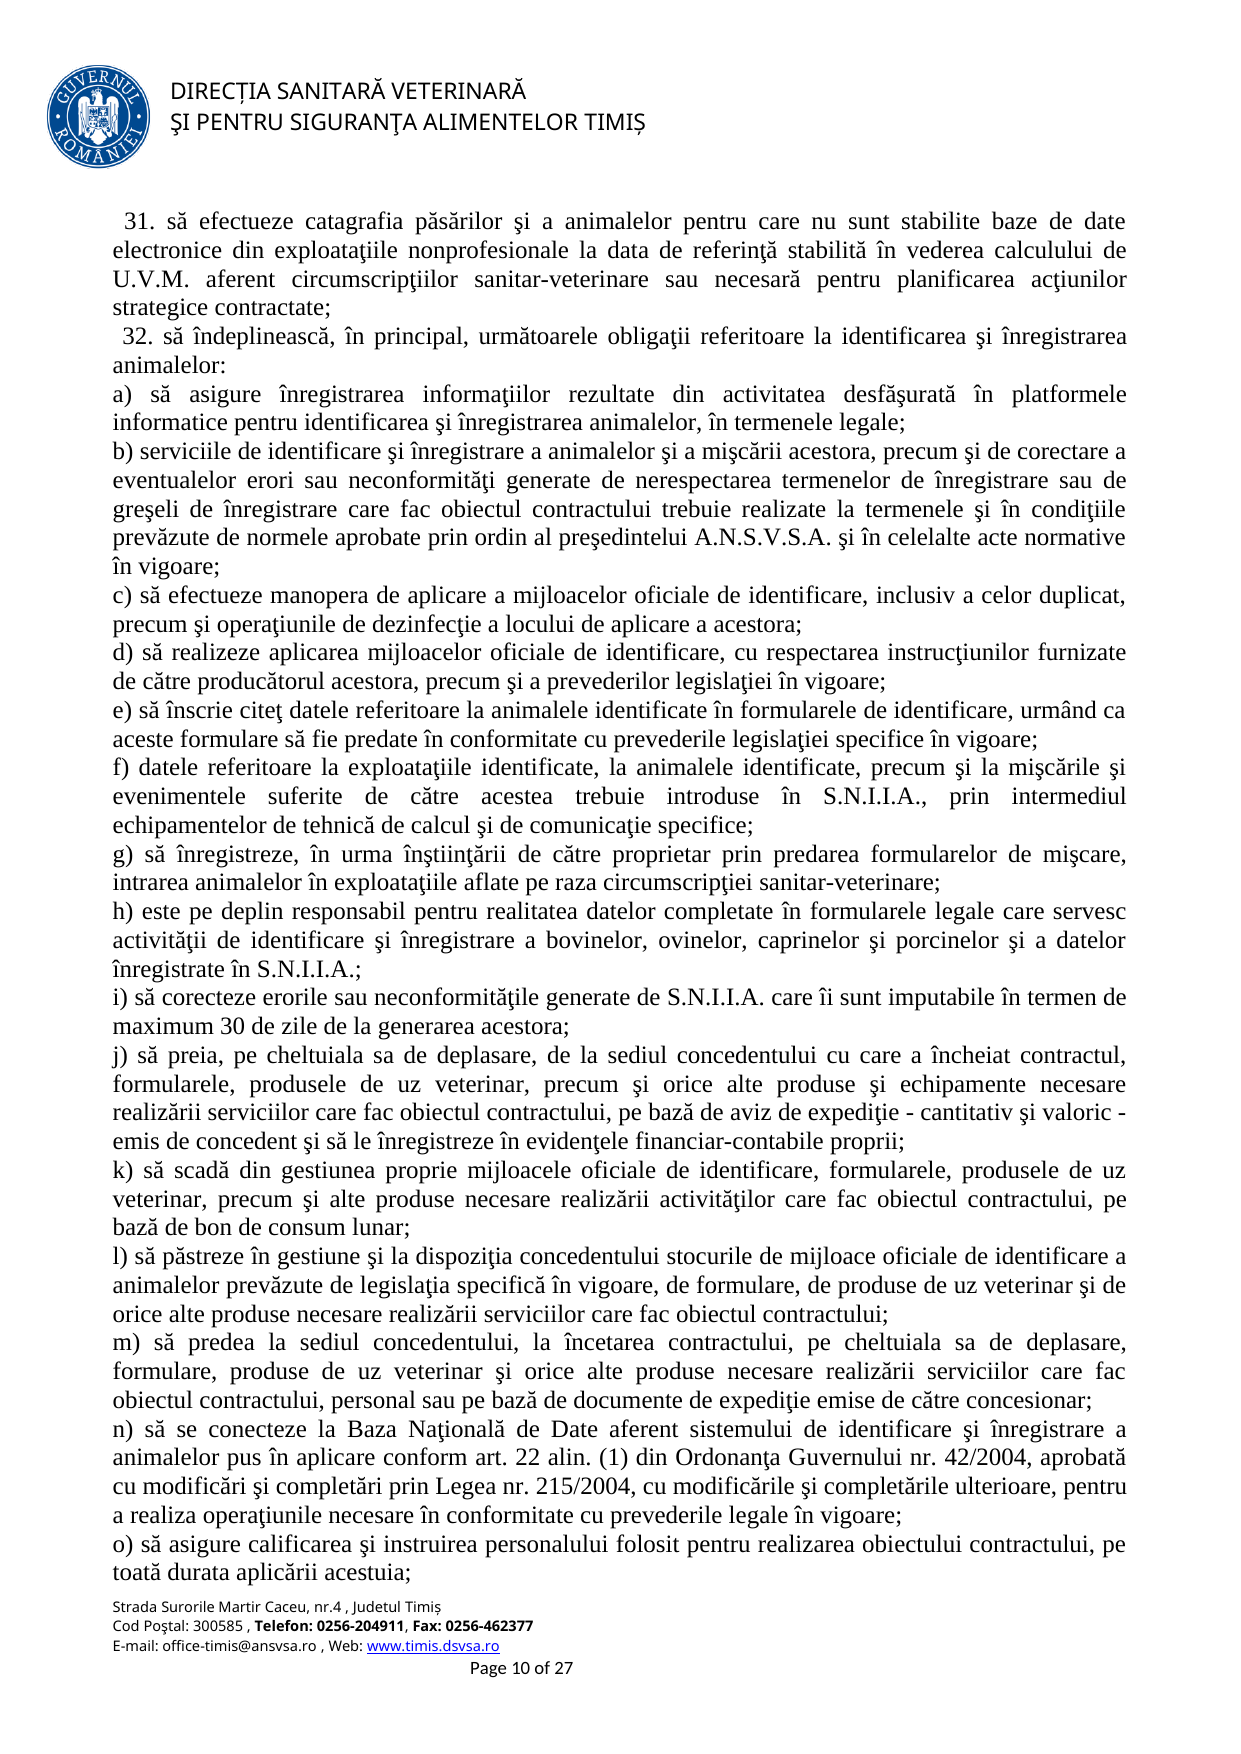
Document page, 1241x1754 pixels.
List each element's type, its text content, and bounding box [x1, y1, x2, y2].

list b) serviciile de identificare şi înregistrare a animalelor şi a mişcării acestora, precum şi de corectare a eventualelor erori sau neconformităţi generate de nerespectarea termenelor de înregistrare sau de greşeli de înregistrare care fac obiectul contractului trebuie realizate la termenele şi în condiţiile prevăzute de normele aprobate prin ordin al preşedintelui A.N.S.V.S.A. şi în celelalte acte normative în vigoare; [112, 436, 1128, 580]
list e) să înscrie citeţ datele referitoare la animalele identificate în formularele de identificare, urmând ca aceste formulare să fie predate în conformitate cu prevederile legislaţiei specifice în vigoare; [112, 695, 1128, 752]
list k) să scadă din gestiunea proprie mijloacele oficiale de identificare, formularele, produsele de uz veterinar, precum şi alte produse necesare realizării activităţilor care fac obiectul contractului, pe bază de bon de consum lunar; [112, 1155, 1128, 1241]
list f) datele referitoare la exploataţiile identificate, la animalele identificate, precum şi la mişcările şi evenimentele suferite de către acestea trebuie introduse în S.N.I.I.A., prin intermediul echipamentelor de tehnică de calcul şi de comunicaţie specifice; [112, 752, 1128, 839]
list h) este pe deplin responsabil pentru realitatea datelor completate în formularele legale care servesc activităţii de identificare şi înregistrare a bovinelor, ovinelor, caprinelor şi porcinelor şi a datelor înregistrate în S.N.I.I.A.; [112, 896, 1128, 982]
picture [45, 64, 150, 169]
list o) să asigure calificarea şi instruirea personalului folosit pentru realizarea obiectului contractului, pe toată durata aplicării acestuia; [112, 1529, 1128, 1586]
list g) să înregistreze, în urma înştiinţării de către proprietar prin predarea formularelor de mişcare, intrarea animalelor în exploataţiile aflate pe raza circumscripţiei sanitar-veterinare; [112, 839, 1128, 896]
list d) să realizeze aplicarea mijloacelor oficiale de identificare, cu respectarea instrucţiunilor furnizate de către producătorul acestora, precum şi a prevederilor legislaţiei în vigoare; [112, 637, 1128, 695]
list 31. să efectueze catagrafia păsărilor şi a animalelor pentru care nu sunt stabilite baze de date electronice din exploataţiile nonprofesionale la data de referinţă stabilită în vederea calculului de U.V.M. aferent circumscripţiilor sanitar-veterinare sau necesară pentru planificarea acţiunilor strategice contractate; [112, 206, 1128, 321]
list n) să se conecteze la Baza Naţională de Date aferent sistemului de identificare şi înregistrare a animalelor pus în aplicare conform art. 22 alin. (1) din Ordonanţa Guvernului nr. 42/2004, aprobată cu modificări şi completări prin Legea nr. 215/2004, cu modificările şi completările ulterioare, pentru a realiza operaţiunile necesare în conformitate cu prevederile legale în vigoare; [112, 1414, 1128, 1529]
list l) să păstreze în gestiune şi la dispoziţia concedentului stocurile de mijloace oficiale de identificare a animalelor prevăzute de legislaţia specifică în vigoare, de formulare, de produse de uz veterinar şi de orice alte produse necesare realizării serviciilor care fac obiectul contractului; [112, 1241, 1128, 1327]
list j) să preia, pe cheltuiala sa de deplasare, de la sediul concedentului cu care a încheiat contractul, formularele, produsele de uz veterinar, precum şi orice alte produse şi echipamente necesare realizării serviciilor care fac obiectul contractului, pe bază de aviz de expediţie - cantitativ şi valoric - emis de concedent şi să le înregistreze în evidenţele financiar-contabile proprii; [112, 1040, 1128, 1155]
list a) să asigure înregistrarea informaţiilor rezultate din activitatea desfăşurată în platformele informatice pentru identificarea şi înregistrarea animalelor, în termenele legale; [112, 379, 1128, 436]
list 32. să îndeplinească, în principal, următoarele obligaţii referitoare la identificarea şi înregistrarea animalelor: [112, 321, 1128, 379]
list c) să efectueze manopera de aplicare a mijloacelor oficiale de identificare, inclusiv a celor duplicat, precum şi operaţiunile de dezinfecţie a locului de aplicare a acestora; [112, 580, 1128, 637]
list m) să predea la sediul concedentului, la încetarea contractului, pe cheltuiala sa de deplasare, formulare, produse de uz veterinar şi orice alte produse necesare realizării serviciilor care fac obiectul contractului, personal sau pe bază de documente de expediţie emise de către concesionar; [112, 1327, 1128, 1414]
list i) să corecteze erorile sau neconformităţile generate de S.N.I.I.A. care îi sunt imputabile în termen de maximum 30 de zile de la generarea acestora; [112, 982, 1128, 1040]
